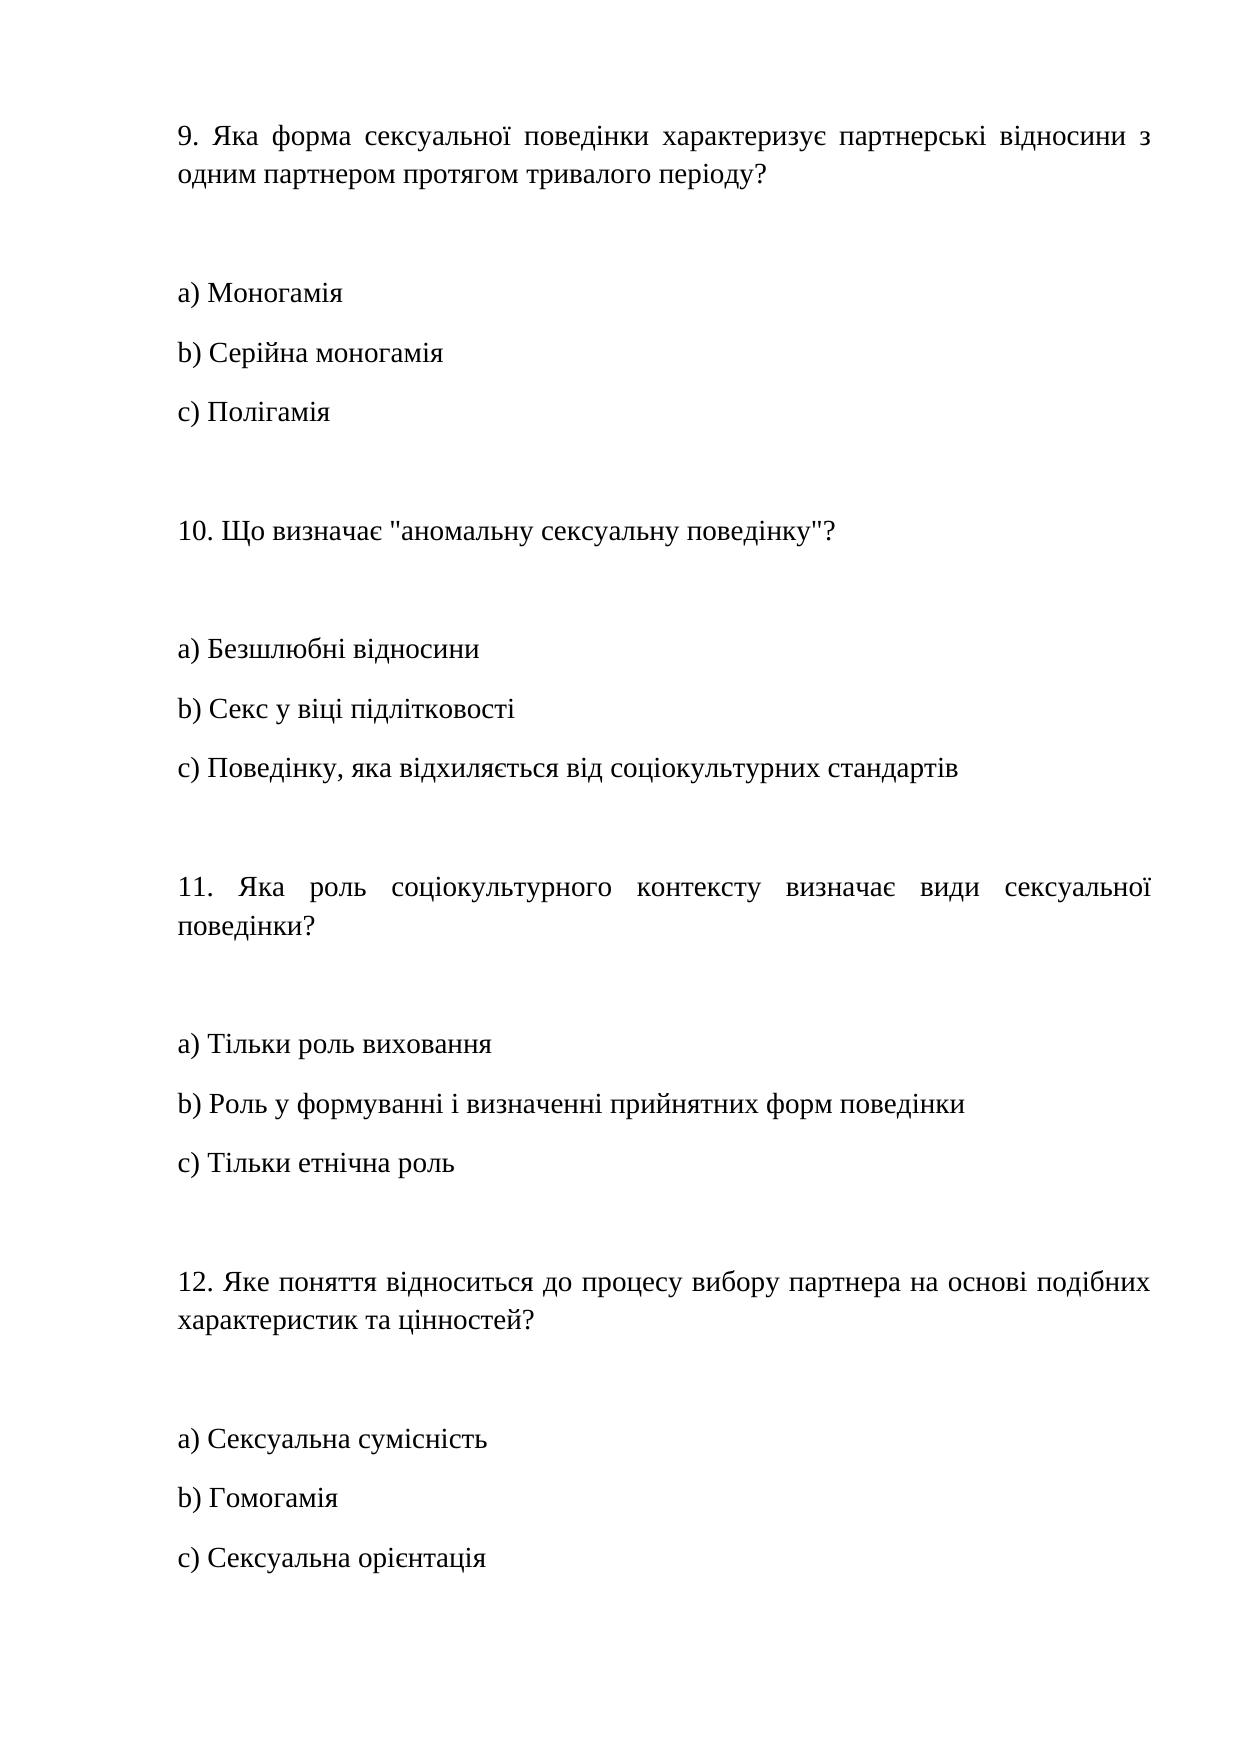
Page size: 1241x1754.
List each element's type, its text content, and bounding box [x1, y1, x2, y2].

text b) Роль у формуванні і визначенні прийнятних форм поведінки [177, 1086, 1152, 1119]
text c) Поведінку, яка відхиляється від соціокультурних стандартів [177, 750, 1152, 784]
text b) Секс у віці підлітковості [177, 691, 1152, 724]
text c) Сексуальна орієнтація [177, 1540, 1152, 1573]
text b) Гомогамія [177, 1481, 1152, 1514]
text b) Серійна моногамія [177, 335, 1152, 368]
text a) Сексуальна сумісність [177, 1421, 1152, 1455]
text c) Тільки етнічна роль [177, 1145, 1152, 1179]
text 11. Яка роль соціокультурного контексту визначає види сексуальної поведінки? [177, 869, 1152, 941]
text 12. Яке поняття відноситься до процесу вибору партнера на основі подібних характеристик та цінностей? [177, 1264, 1152, 1336]
text a) Тільки роль виховання [177, 1026, 1152, 1060]
text c) Полігамія [177, 394, 1152, 428]
text 9. Яка форма сексуальної поведінки характеризує партнерські відносини з одним партнером протягом тривалого періоду? [177, 118, 1152, 190]
text a) Безшлюбні відносини [177, 632, 1152, 665]
text 10. Що визначає "аномальну сексуальну поведінку"? [177, 513, 1152, 546]
text a) Моногамія [177, 275, 1152, 309]
